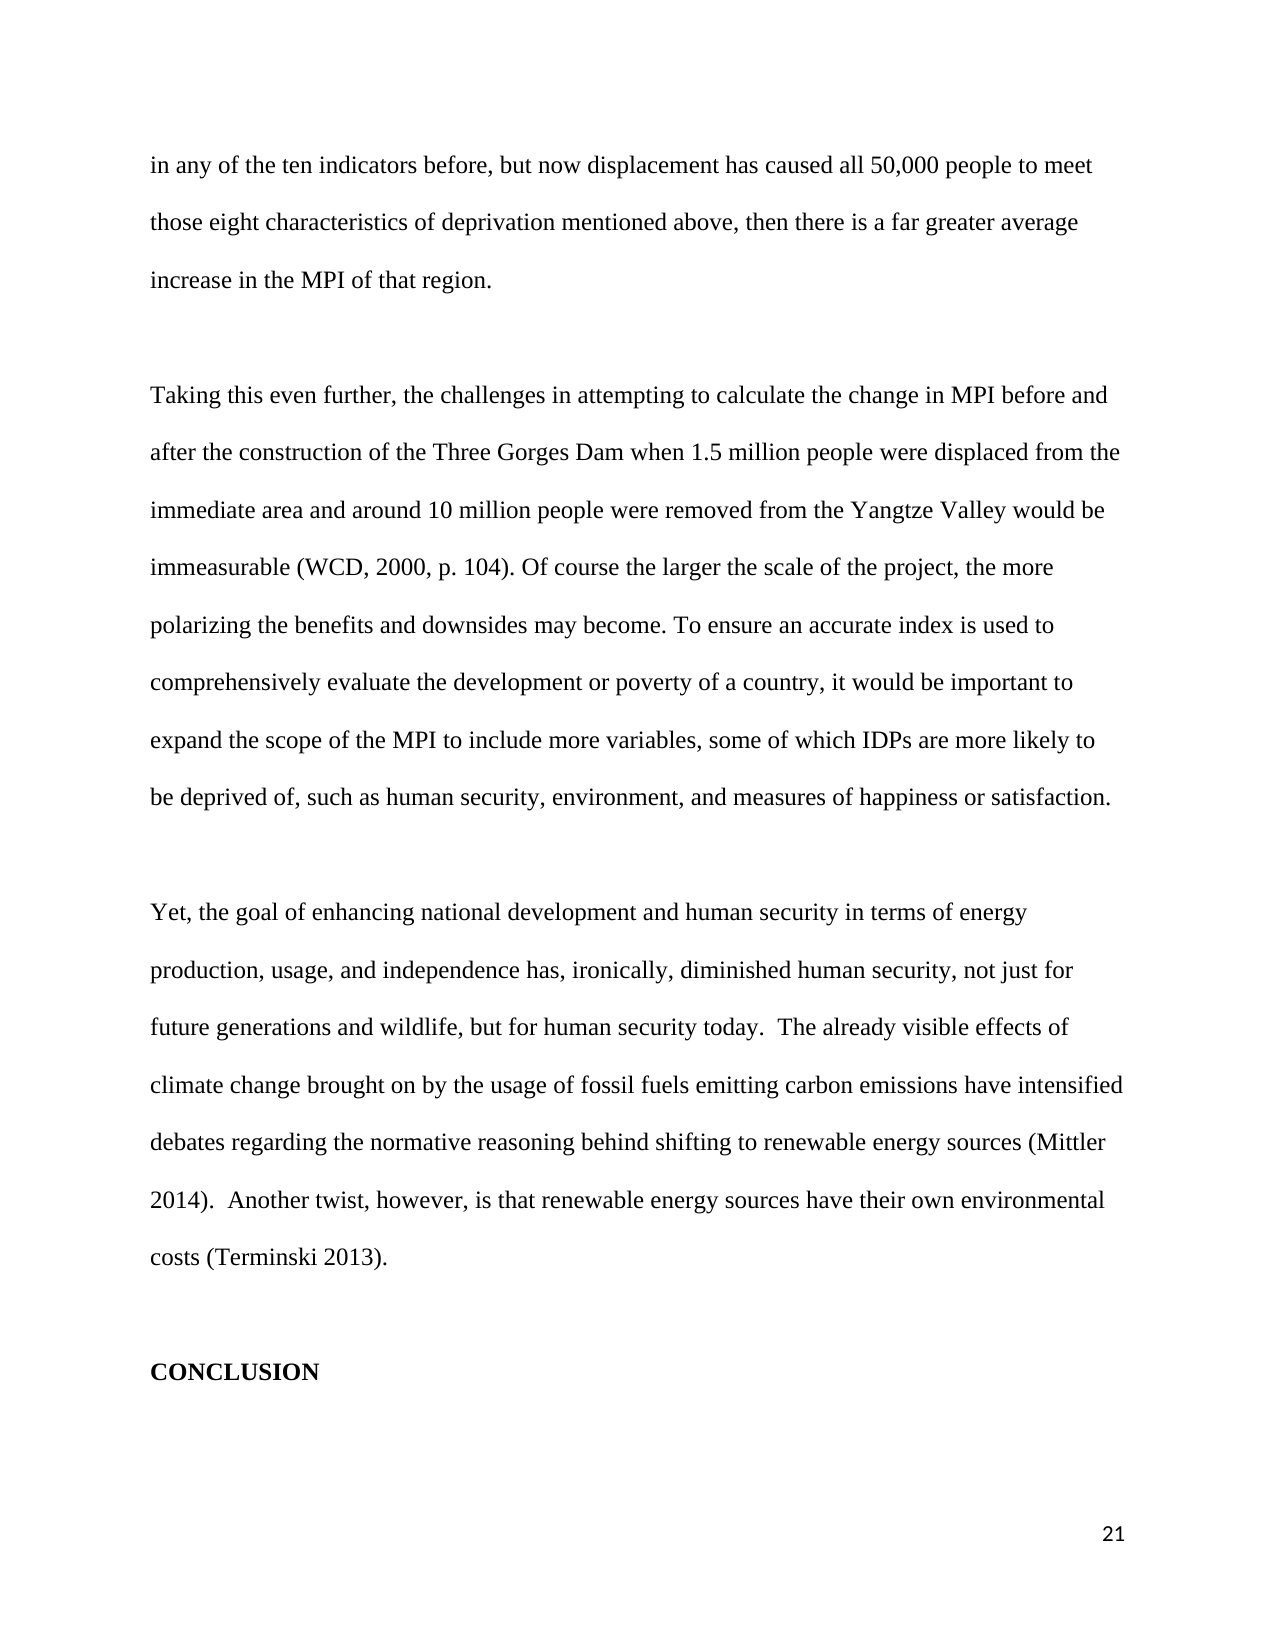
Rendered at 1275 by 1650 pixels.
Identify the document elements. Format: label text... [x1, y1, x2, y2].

text Yet, the goal of enhancing national development and human security in terms of energy production, usage, and independence has, ironically, diminished human security, not just for future generations and wildlife, but for human security today. The already visible effects of climate change brought on by the usage of fossil fuels emitting carbon emissions have intensified debates regarding the normative reasoning behind shifting to renewable energy sources (Mittler 2014). Another twist, however, is that renewable energy sources have their own environmental costs (Terminski 2013). [150, 897, 1125, 1271]
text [150, 150, 1125, 294]
text Taking this even further, the challenges in attempting to calculate the change in MPI before and after the construction of the Three Gorges Dam when 1.5 million people were displaced from the immediate area and around 10 million people were removed from the Yangtze Valley would be immeasurable (WCD, 2000, p. 104). Of course the larger the scale of the project, the more polarizing the benefits and downsides may become. To ensure an accurate index is used to comprehensively evaluate the development or poverty of a country, it would be important to expand the scope of the MPI to include more variables, some of which IDPs are more likely to be deprived of, such as human security, environment, and measures of happiness or satisfaction. [150, 380, 1125, 811]
text CONCLUSION [150, 1357, 1125, 1386]
